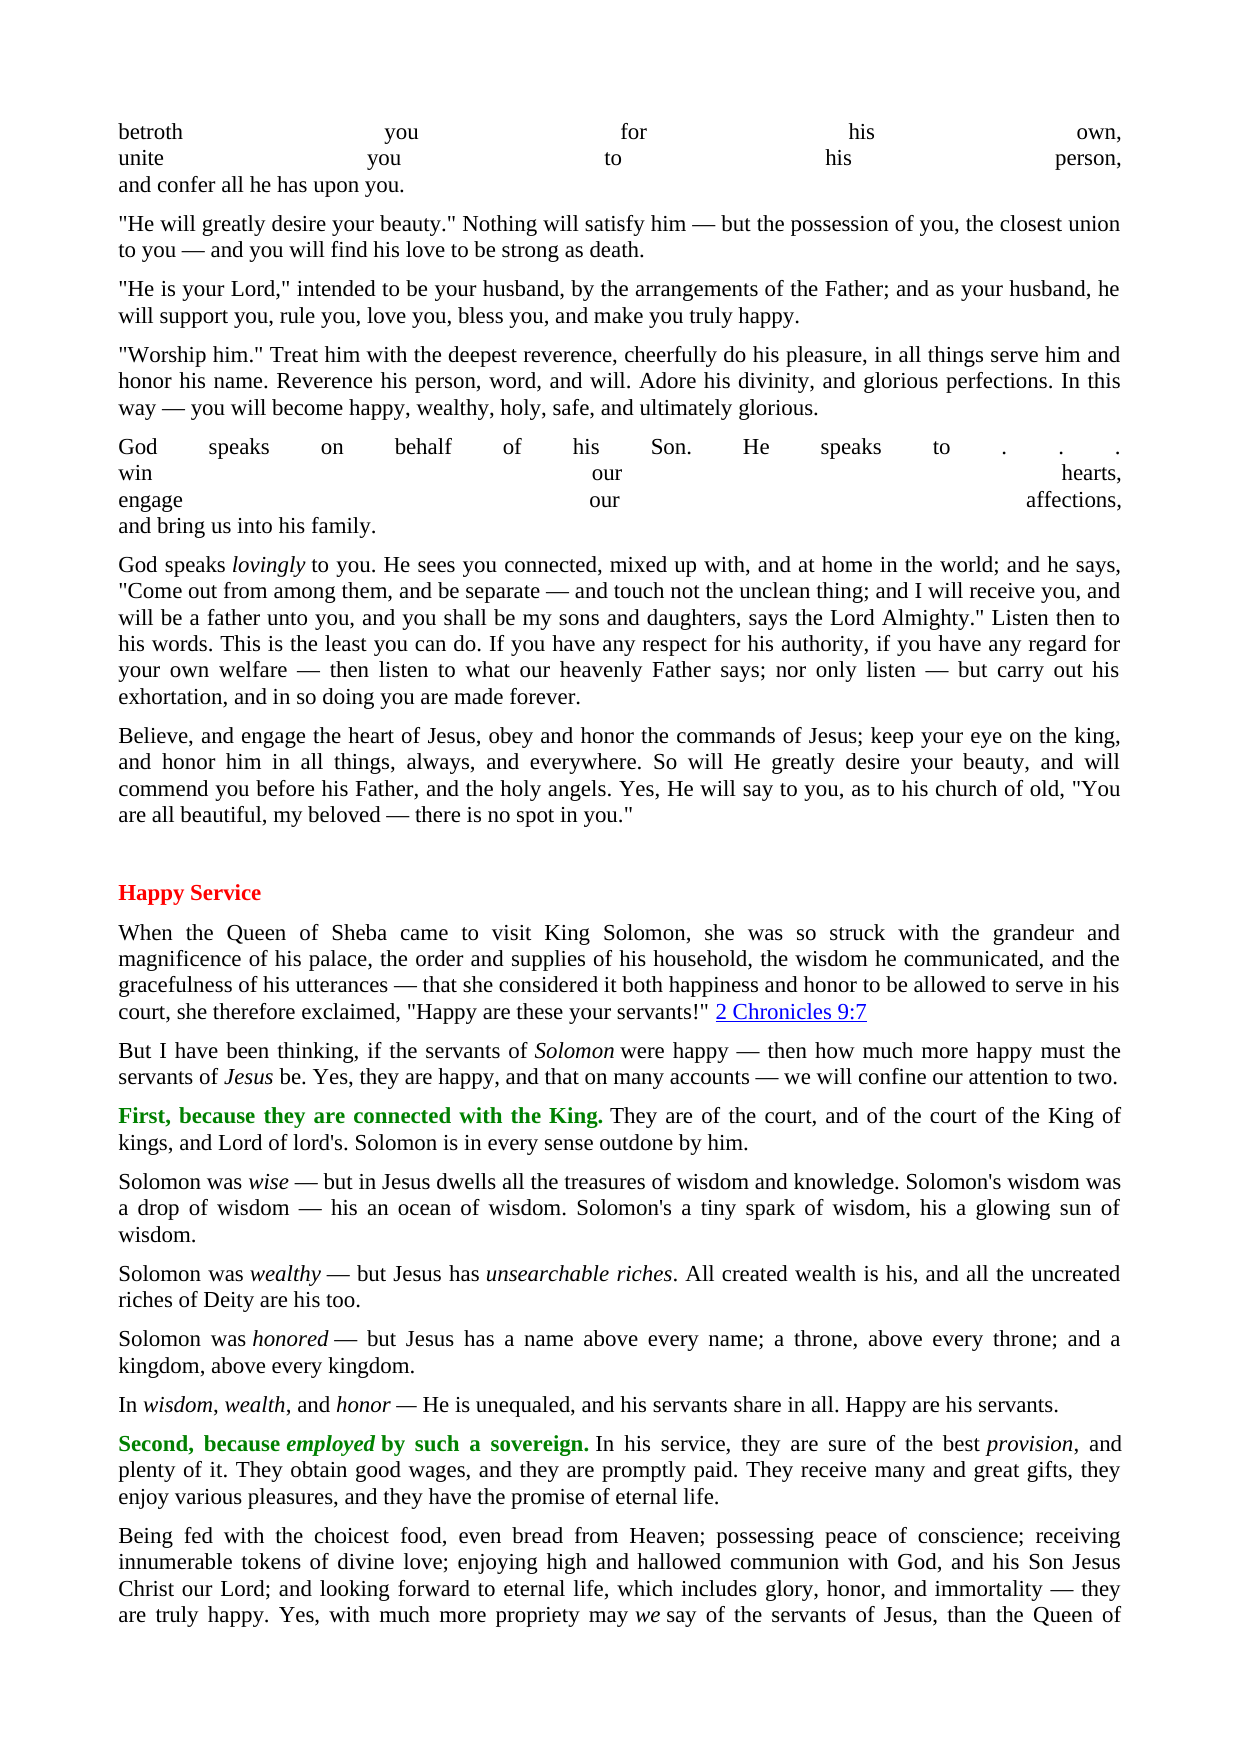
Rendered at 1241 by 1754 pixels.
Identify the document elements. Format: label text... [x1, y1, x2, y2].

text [118, 1522, 1122, 1627]
text In wisdom, wealth, and honor — He is unequaled, and his servants share in all. Happy are his servants. [118, 1391, 1122, 1417]
text Solomon was honored — but Jesus has a name above every name; a throne, above every throne; and a kingdom, above every kingdom. [118, 1325, 1122, 1378]
text Solomon was wealthy — but Jesus has unsearchable riches. All created wealth is his, and all the uncreated riches of Deity are his too. [118, 1260, 1122, 1312]
text God speaks on behalf of his Son. He speaks to . . . win our hearts, engage our affections, and bring us into his family. [118, 433, 1122, 538]
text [118, 118, 1122, 197]
text Believe, and engage the heart of Jesus, obey and honor the commands of Jesus; keep your eye on the king, and honor him in all things, always, and everywhere. So will He greatly desire your beauty, and will commend you before his Father, and the holy angels. Yes, He will say to you, as to his church of old, "You are all beautiful, my beloved — there is no spot in you." [118, 722, 1122, 827]
text "He will greatly desire your beauty." Nothing will satisfy him — but the possession of you, the closest union to you — and you will find his love to be strong as death. [118, 210, 1122, 263]
text God speaks lovingly to you. He sees you connected, mixed up with, and at home in the world; and he says, "Come out from among them, and be separate — and touch not the unclean thing; and I will receive you, and will be a father unto you, and you shall be my sons and daughters, says the Lord Almighty." Listen then to his words. This is the least you can do. If you have any respect for his authority, if you have any regard for your own welfare — then listen to what our heavenly Father says; nor only listen — but carry out his exhortation, and in so doing you are made forever. [118, 551, 1122, 709]
text "Worship him." Treat him with the deepest reverence, cheerfully do his pleasure, in all things serve him and honor his name. Reverence his person, word, and will. Adore his divinity, and glorious perfections. In this way — you will become happy, wealthy, holy, safe, and ultimately glorious. [118, 341, 1122, 420]
text But I have been thinking, if the servants of Solomon were happy — then how much more happy must the servants of Jesus be. Yes, they are happy, and that on many accounts — we will confine our attention to two. [118, 1037, 1122, 1089]
text "He is your Lord," intended to be your husband, by the arrangements of the Father; and as your husband, he will support you, rule you, love you, bless you, and make you truly happy. [118, 276, 1122, 328]
text First, because they are connected with the King. They are of the court, and of the court of the King of kings, and Lord of lord's. Solomon is in every sense outdone by him. [118, 1102, 1122, 1155]
text When the Queen of Sheba came to visit King Solomon, she was so struck with the grandeur and magnificence of his palace, the order and supplies of his household, the wisdom he communicated, and the gracefulness of his utterances — that she considered it both happiness and honor to be allowed to serve in his court, she therefore exclaimed, "Happy are these your servants!" 2 Chronicles 9:7 [118, 919, 1122, 1024]
text Solomon was wise — but in Jesus dwells all the treasures of wisdom and knowledge. Solomon's wisdom was a drop of wisdom — his an ocean of wisdom. Solomon's a tiny spark of wisdom, his a glowing sun of wisdom. [118, 1168, 1122, 1247]
text Second, because employed by such a sovereign. In his service, they are sure of the best provision, and plenty of it. They obtain good wages, and they are promptly paid. They receive many and great gifts, they enjoy various pleasures, and they have the promise of eternal life. [118, 1430, 1122, 1509]
